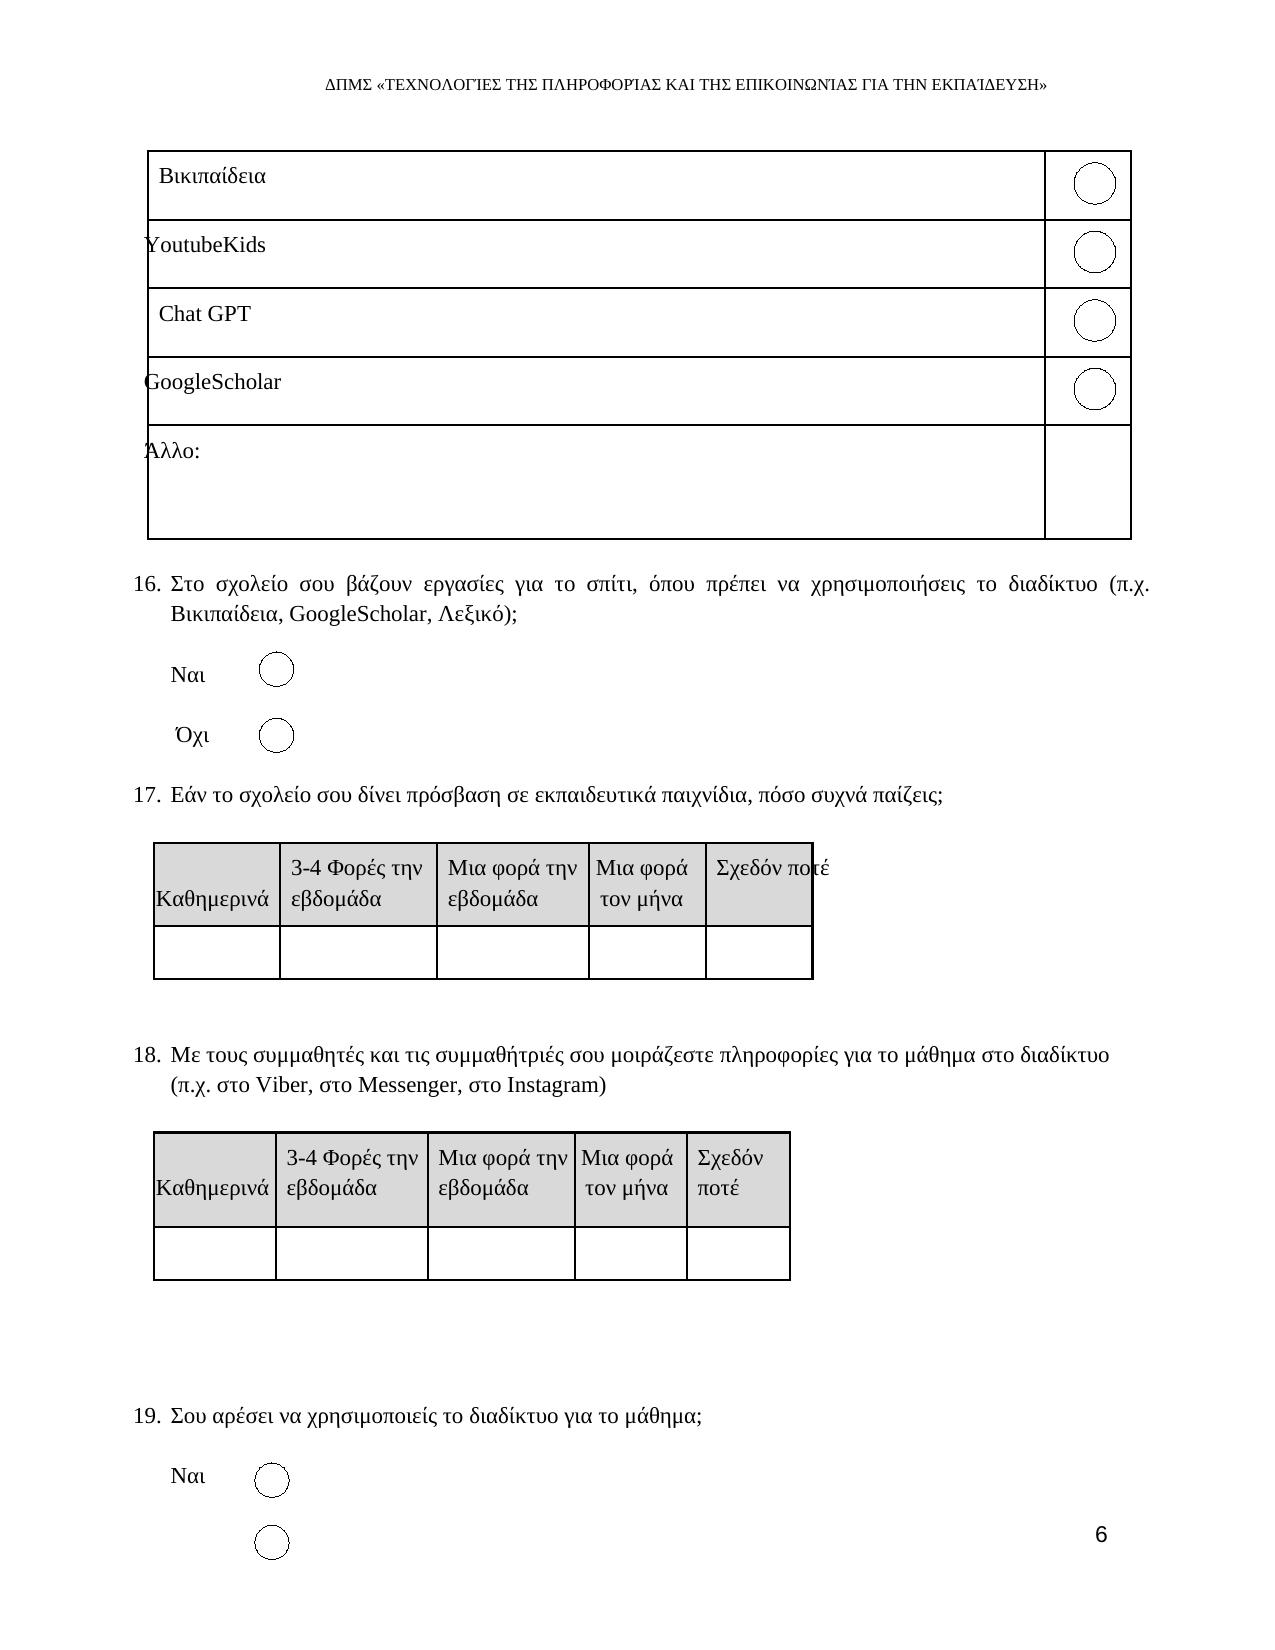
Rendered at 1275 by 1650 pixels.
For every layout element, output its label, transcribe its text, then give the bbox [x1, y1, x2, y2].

table_cell YoutubeKids [149, 221, 1044, 287]
list Εάν το σχολείο σου δίνει πρόσβαση σε εκπαιδευτικά παιχνίδια, πόσο συχνά παίζεις; [133, 781, 1151, 808]
table_cell [1046, 221, 1130, 287]
table_cell [590, 927, 705, 978]
table_cell [1046, 358, 1130, 424]
table_header Καθημερινά [155, 1134, 275, 1226]
table_cell [277, 1228, 427, 1279]
table_header Μια φορά τον μήνα [590, 844, 705, 925]
table_cell [429, 1228, 574, 1279]
table_cell [281, 927, 436, 978]
table_cell [438, 927, 588, 978]
table_header Μια φορά την εβδομάδα [438, 844, 588, 925]
table_header 3-4 Φορές την εβδομάδα [277, 1134, 427, 1226]
table_header Μια φορά την εβδομάδα [429, 1134, 574, 1226]
table_header 3-4 Φορές την εβδομάδα [281, 844, 436, 925]
list Όχι [170, 721, 1151, 747]
list Ναι [170, 661, 1151, 687]
table_cell [576, 1228, 686, 1279]
list Σου αρέσει να χρησιμοποιείς το διαδίκτυο για το μάθημα; [133, 1402, 1151, 1428]
table_cell [1046, 426, 1130, 538]
table_cell [1046, 289, 1130, 356]
table_cell GoogleScholar [149, 358, 1044, 424]
table_cell [707, 927, 811, 978]
table_cell [155, 1228, 275, 1279]
table_header Καθημερινά [155, 844, 279, 925]
table_header Μια φορά τον μήνα [576, 1134, 686, 1226]
table_cell Άλλο: [149, 426, 1044, 538]
table_header Σχεδόν ποτέ [688, 1134, 789, 1226]
table_cell [155, 927, 279, 978]
table_header Σχεδόν ποτέ [707, 844, 811, 925]
table_header [1046, 152, 1130, 218]
list Με τους συμμαθητές και τις συμμαθήτριές σου μοιράζεστε πληροφορίες για το μάθημα στο διαδίκτυο (π.χ. στο Viber, στο Messenger, στο Instagram) [133, 1041, 1151, 1097]
text Ναι [170, 1462, 1151, 1489]
table_cell [688, 1228, 789, 1279]
table_cell Chat GPT [149, 289, 1044, 356]
table_header Βικιπαίδεια [149, 152, 1044, 218]
list Στο σχολείο σου βάζουν εργασίες για το σπίτι, όπου πρέπει να χρησιμοποιήσεις το διαδίκτυο (π.χ. Βικιπαίδεια, GoogleScholar, Λεξικό); [133, 570, 1151, 627]
